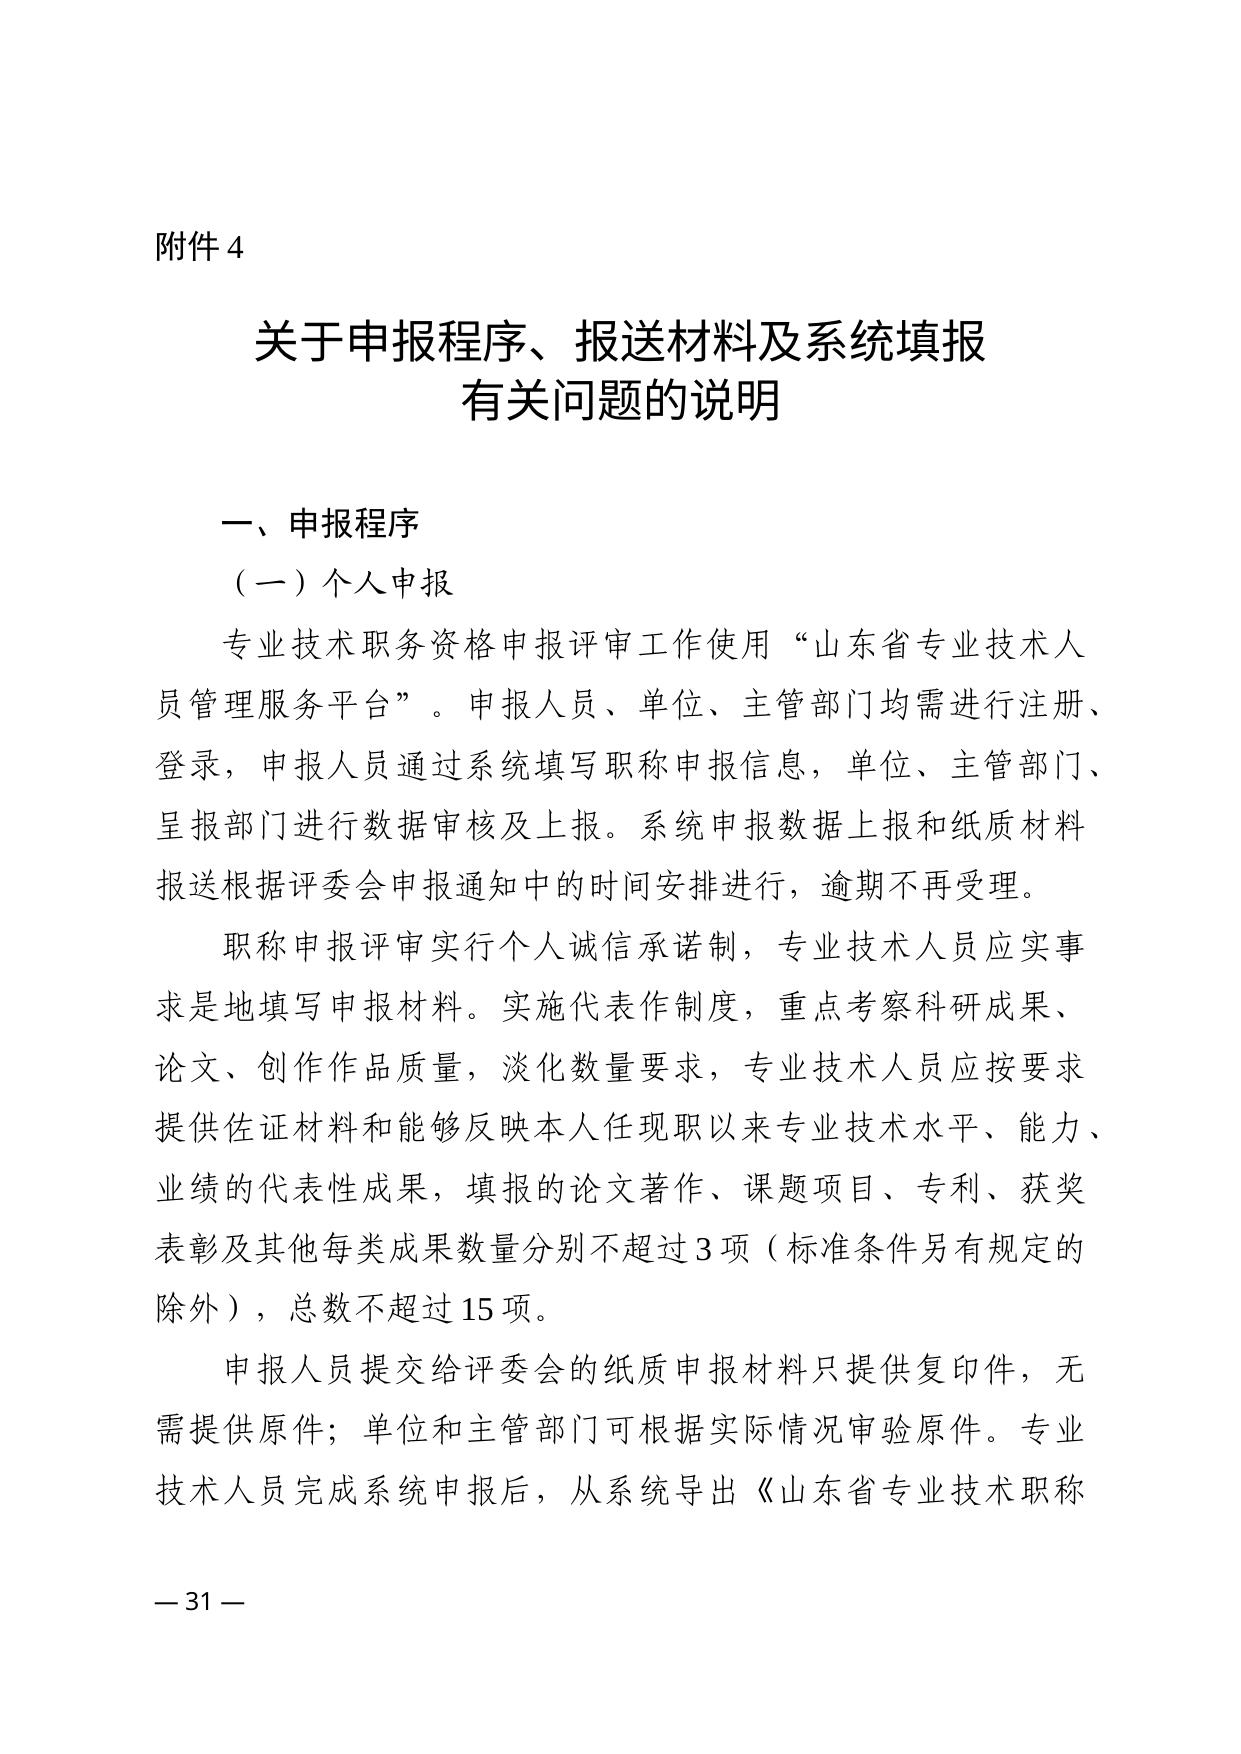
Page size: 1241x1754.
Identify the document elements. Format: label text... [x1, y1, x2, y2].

subtitle 有关问题的说明 [153, 370, 1087, 429]
subtitle 附件4 [153, 212, 1087, 279]
text 一、申报程序 [153, 487, 1087, 547]
subtitle 关于申报程序、报送材料及系统填报 [153, 312, 1087, 370]
text （一）个人申报 [153, 547, 1087, 608]
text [153, 1333, 1087, 1514]
text 专业技术职务资格申报评审工作使用“山东省专业技术人员管理服务平台”。申报人员、单位、主管部门均需进行注册、登录，申报人员通过系统填写职称申报信息，单位、主管部门、呈报部门进行数据审核及上报。系统申报数据上报和纸质材料报送根据评委会申报通知中的时间安排进行，逾期不再受理。 [153, 608, 1087, 910]
text 职称申报评审实行个人诚信承诺制，专业技术人员应实事求是地填写申报材料。实施代表作制度，重点考察科研成果、论文、创作作品质量，淡化数量要求，专业技术人员应按要求提供佐证材料和能够反映本人任现职以来专业技术水平、能力、业绩的代表性成果，填报的论文著作、课题项目、专利、获奖表彰及其他每类成果数量分别不超过3项（标准条件另有规定的除外），总数不超过15项。 [153, 910, 1087, 1333]
